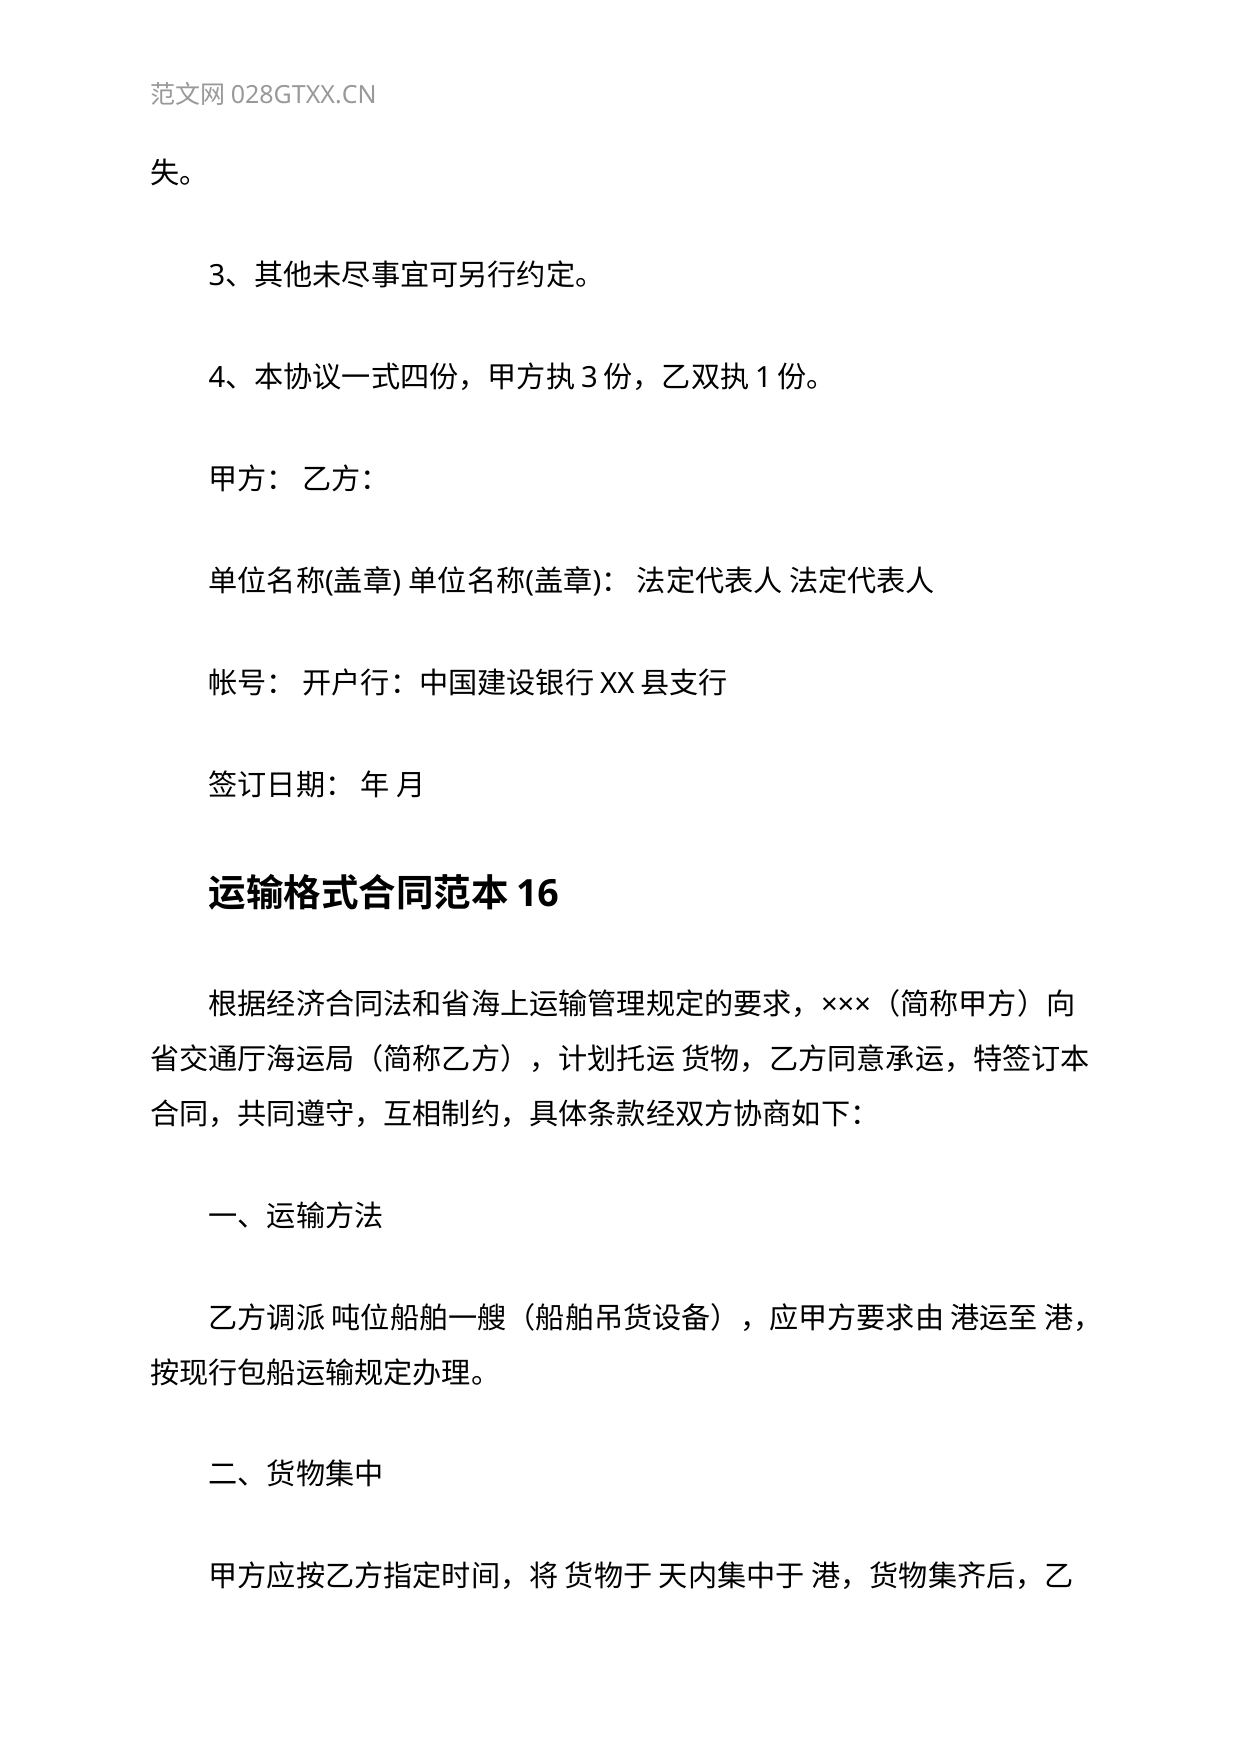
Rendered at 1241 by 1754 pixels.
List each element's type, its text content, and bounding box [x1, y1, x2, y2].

text 根据经济合同法和省海上运输管理规定的要求，×××（简称甲方）向省交通厅海运局（简称乙方），计划托运 货物，乙方同意承运，特签订本合同，共同遵守，互相制约，具体条款经双方协商如下： [150, 981, 1090, 1133]
text 二、货物集中 [150, 1451, 1090, 1493]
text 帐号： 开户行：中国建设银行XX县支行 [150, 659, 1090, 702]
text 一、运输方法 [150, 1192, 1090, 1235]
text 3、其他未尽事宜可另行约定。 [150, 252, 1090, 294]
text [150, 1553, 1090, 1595]
text 运输格式合同范本16 [150, 863, 1090, 918]
text 单位名称(盖章) 单位名称(盖章)： 法定代表人 法定代表人 [150, 557, 1090, 600]
text 签订日期： 年 月 [150, 761, 1090, 804]
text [150, 150, 1090, 192]
text 4、本协议一式四份，甲方执3份，乙双执1份。 [150, 354, 1090, 396]
text 甲方： 乙方： [150, 456, 1090, 498]
text 乙方调派 吨位船舶一艘（船舶吊货设备），应甲方要求由 港运至 港，按现行包船运输规定办理。 [150, 1294, 1090, 1391]
